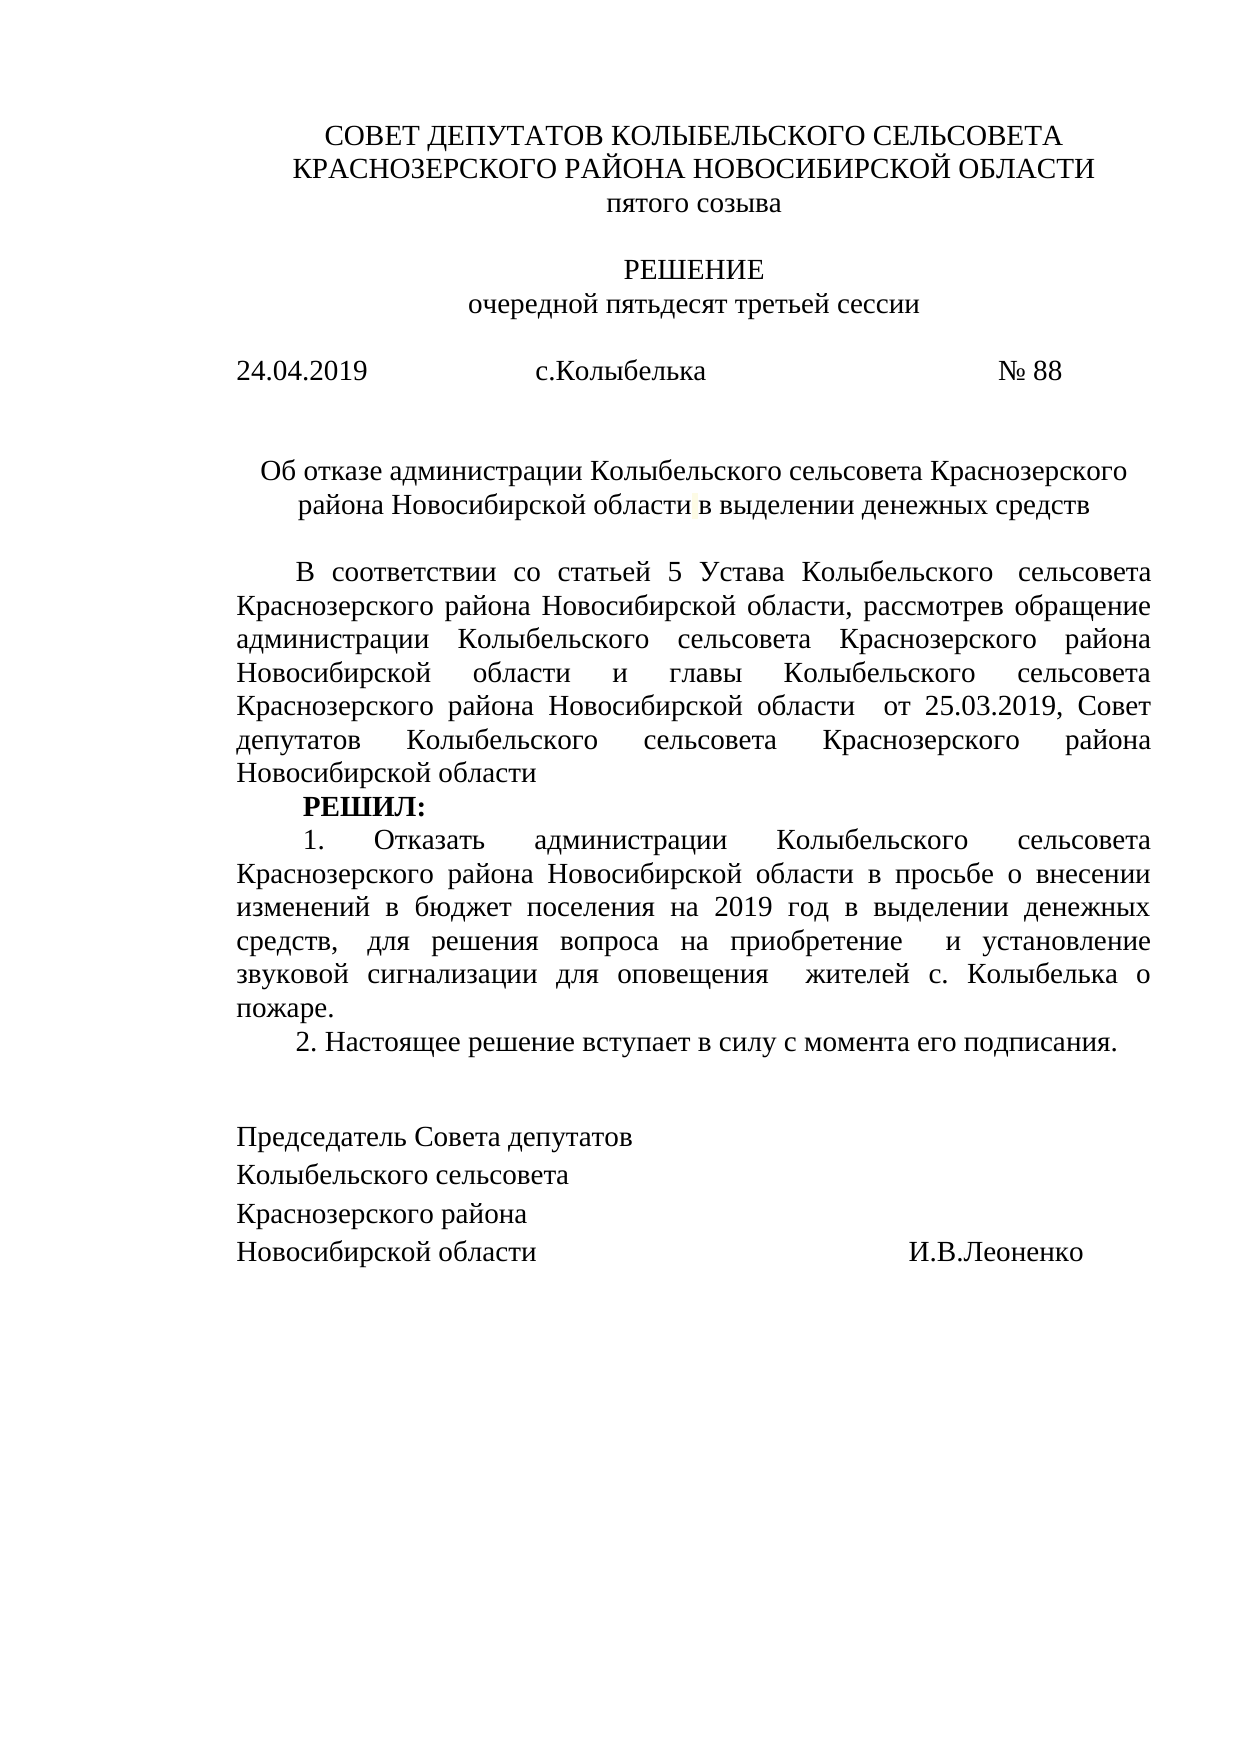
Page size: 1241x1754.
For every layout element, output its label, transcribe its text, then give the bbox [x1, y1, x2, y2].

text РЕШИЛ: [236, 789, 1152, 822]
text Об отказе администрации Колыбельского сельсовета Краснозерского района Новосибирской области в выделении денежных средств [236, 453, 1152, 521]
text Краснозерского района [236, 1196, 1152, 1229]
text пятого созыва [236, 185, 1152, 219]
text В соответствии со статьей 5 Устава Колыбельского сельсовета Краснозерского района Новосибирской области, рассмотрев обращение администрации Колыбельского сельсовета Краснозерского района Новосибирской области и главы Колыбельского сельсовета Краснозерского района Новосибирской области от 25.03.2019, Совет депутатов Колыбельского сельсовета Краснозерского района Новосибирской области [236, 554, 1152, 789]
text 24.04.2019 с.Колыбелька № 88 [236, 353, 1152, 386]
text Председатель Совета депутатов [236, 1119, 1152, 1152]
text 2. Настоящее решение вступает в силу с момента его подписания. [236, 1024, 1152, 1057]
text СОВЕТ ДЕПУТАТОВ КОЛЫБЕЛЬСКОГО СЕЛЬСОВЕТА КРАСНОЗЕРСКОГО РАЙОНА НОВОСИБИРСКОЙ ОБЛАСТИ [236, 118, 1152, 185]
text Новосибирской области И.В.Леоненко [236, 1234, 1152, 1268]
text 1. Отказать администрации Колыбельского сельсовета Краснозерского района Новосибирской области в просьбе о внесении изменений в бюджет поселения на 2019 год в выделении денежных средств, для решения вопроса на приобретение и установление звуковой сигнализации для оповещения жителей с. Колыбелька о пожаре. [236, 822, 1152, 1024]
text РЕШЕНИЕ [236, 252, 1152, 286]
text очередной пятьдесят третьей сессии [236, 286, 1152, 319]
text Колыбельского сельсовета [236, 1157, 1152, 1191]
